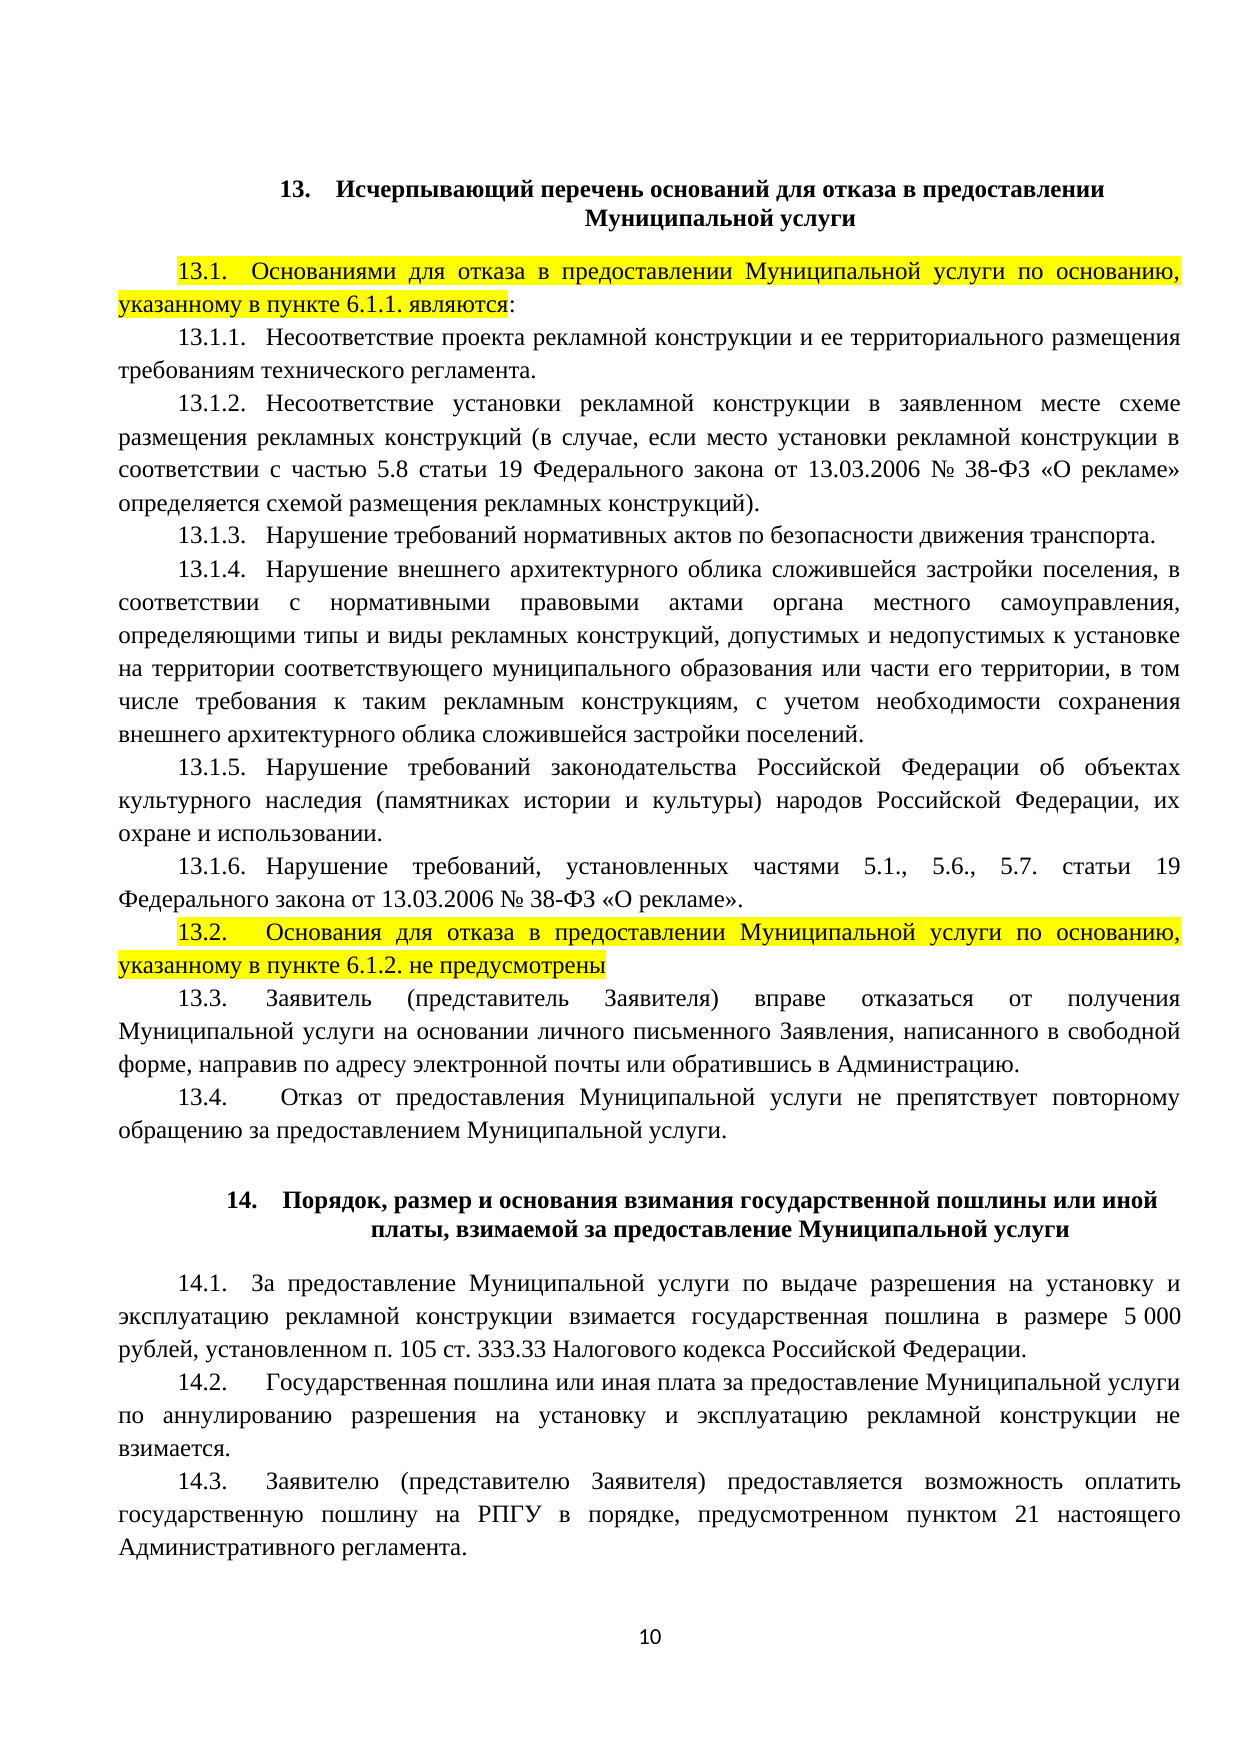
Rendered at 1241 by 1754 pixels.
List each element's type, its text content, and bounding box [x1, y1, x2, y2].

list Нарушение внешнего архитектурного облика сложившейся застройки поселения, в соответствии с нормативными правовыми актами органа местного самоуправления, определяющими типы и виды рекламных конструкций, допустимых и недопустимых к установке на территории соответствующего муниципального образования или части его территории, в том числе требования к таким рекламным конструкциям, с учетом необходимости сохранения внешнего архитектурного облика сложившейся застройки поселений. [118, 554, 1181, 747]
list Основания для отказа в предоставлении Муниципальной услуги по основанию, указанному в пункте 6.1.2. не предусмотрены [118, 917, 1181, 979]
list Основаниями для отказа в предоставлении Муниципальной услуги по основанию, указанному в пункте 6.1.1. являются: [118, 256, 1181, 318]
list Нарушение требований законодательства Российской Федерации об объектах культурного наследия (памятниках истории и культуры) народов Российской Федерации, их охране и использовании. [118, 752, 1181, 847]
list Отказ от предоставления Муниципальной услуги не препятствует повторному обращению за предоставлением Муниципальной услуги. [118, 1082, 1181, 1144]
list Исчерпывающий перечень оснований для отказа в предоставлении Муниципальной услуги [203, 174, 1181, 231]
list Несоответствие проекта рекламной конструкции и ее территориального размещения требованиям технического регламента. [118, 322, 1181, 384]
list За предоставление Муниципальной услуги по выдаче разрешения на установку и эксплуатацию рекламной конструкции взимается государственная пошлина в размере 5 000 рублей, установленном п. 105 ст. 333.33 Налогового кодекса Российской Федерации. [118, 1268, 1181, 1363]
list Заявителю (представителю Заявителя) предоставляется возможность оплатить государственную пошлину на РПГУ в порядке, предусмотренном пунктом 21 настоящего Административного регламента. [118, 1466, 1181, 1561]
list Порядок, размер и основания взимания государственной пошлины или иной платы, взимаемой за предоставление Муниципальной услуги [203, 1186, 1181, 1243]
list Нарушение требований нормативных актов по безопасности движения транспорта. [118, 521, 1181, 549]
list Заявитель (представитель Заявителя) вправе отказаться от получения Муниципальной услуги на основании личного письменного Заявления, написанного в свободной форме, направив по адресу электронной почты или обратившись в Администрацию. [118, 983, 1181, 1078]
list Государственная пошлина или иная плата за предоставление Муниципальной услуги по аннулированию разрешения на установку и эксплуатацию рекламной конструкции не взимается. [118, 1367, 1181, 1462]
list Несоответствие установки рекламной конструкции в заявленном месте схеме размещения рекламных конструкций (в случае, если место установки рекламной конструкции в соответствии с частью 5.8 статьи 19 Федерального закона от 13.03.2006 № 38-ФЗ «О рекламе» определяется схемой размещения рекламных конструкций). [118, 388, 1181, 516]
list Нарушение требований, установленных частями 5.1., 5.6., 5.7. статьи 19 Федерального закона от 13.03.2006 № 38-ФЗ «О рекламе». [118, 851, 1181, 913]
